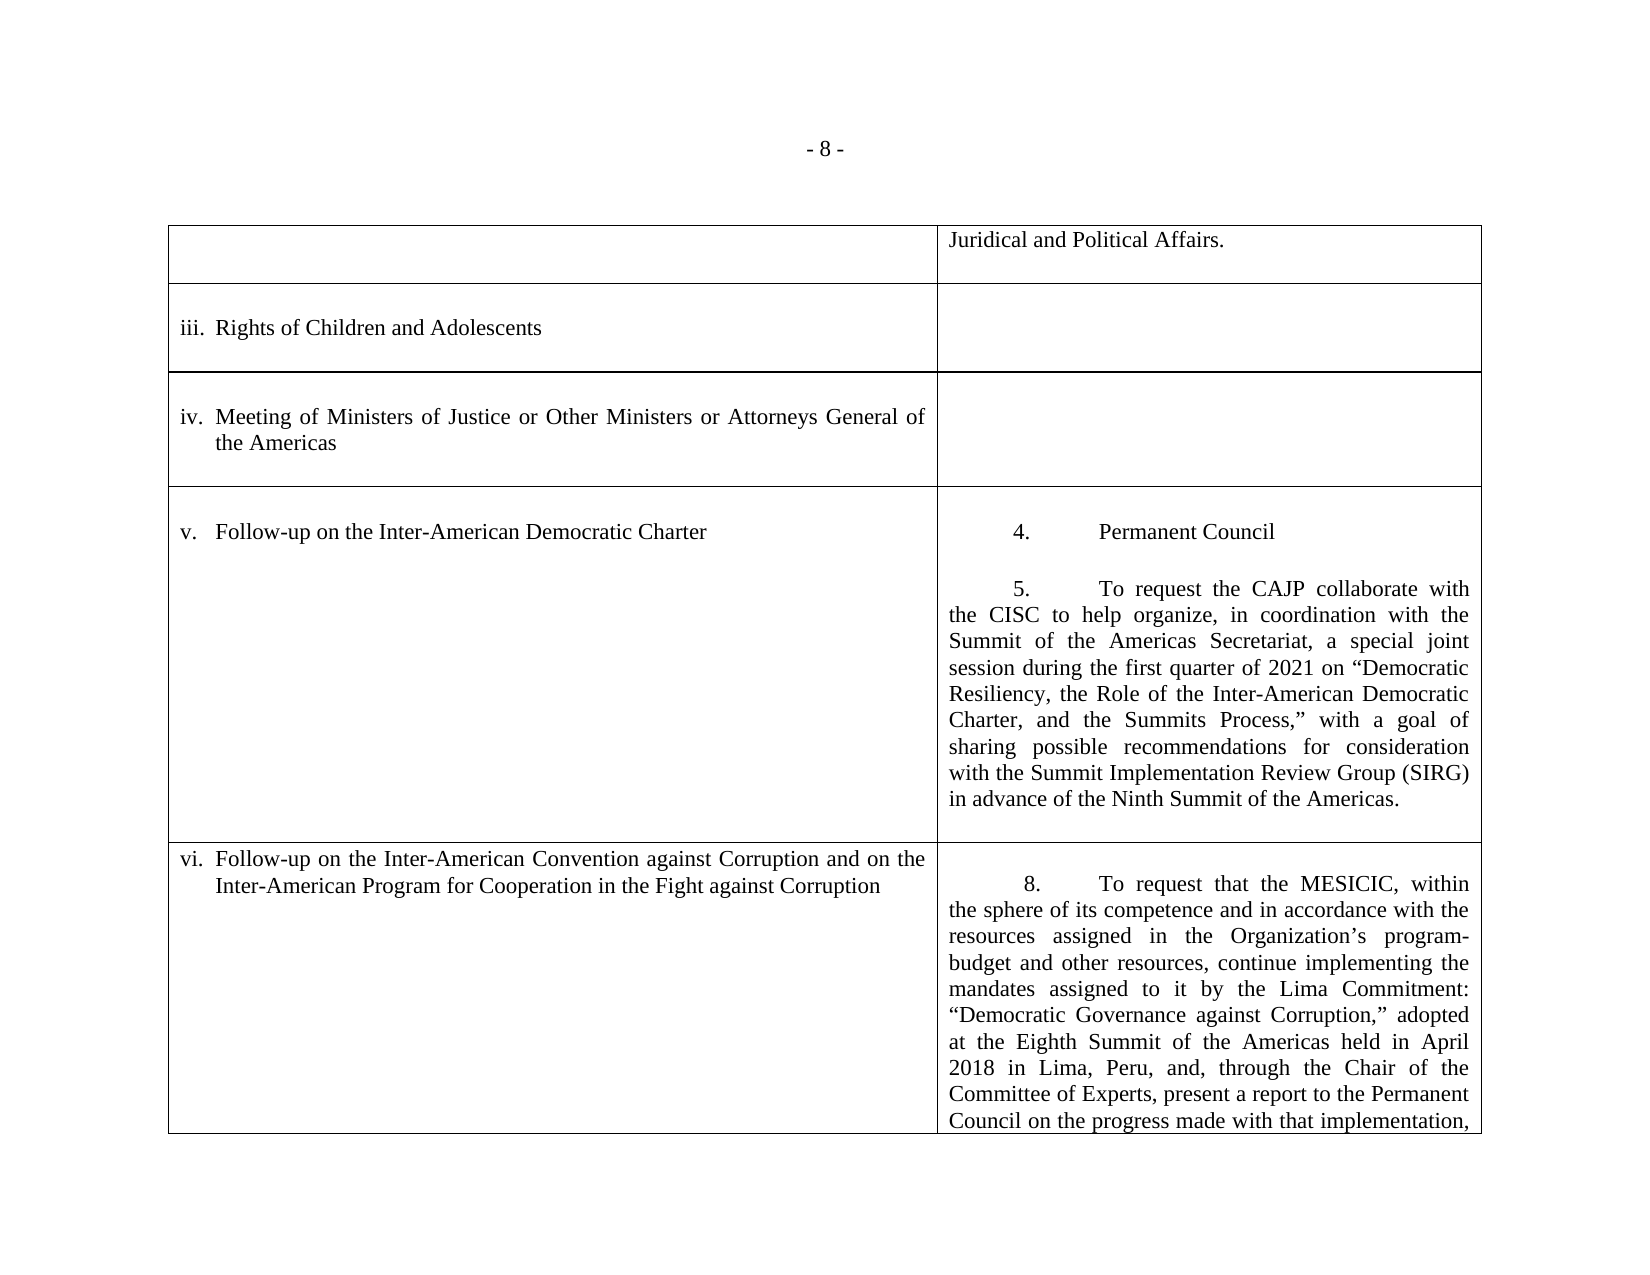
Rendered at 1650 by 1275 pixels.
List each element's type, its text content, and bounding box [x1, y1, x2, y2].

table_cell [938, 226, 1481, 283]
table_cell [938, 843, 1481, 1133]
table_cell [169, 843, 937, 1133]
table_cell [938, 373, 1481, 486]
table_cell Rights of Children and Adolescents [169, 284, 937, 371]
table_cell 4. Permanent Council 5. To request the CAJP collaborate with the CISC to help organize, in coordination with the Summit of the Americas Secretariat, a special joint session during the first quarter of 2021 on “Democratic Resiliency, the Role of the Inter-American Democratic Charter, and the Summits Process,” with a goal of sharing possible recommendations for consideration with the Summit Implementation Review Group (SIRG) in advance of the Ninth Summit of the Americas. [938, 487, 1481, 842]
table_cell Follow-up on the Inter-American Democratic Charter [169, 487, 937, 842]
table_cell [169, 226, 937, 283]
table_cell [938, 284, 1481, 371]
table_cell Meeting of Ministers of Justice or Other Ministers or Attorneys General of the Americas [169, 373, 937, 486]
